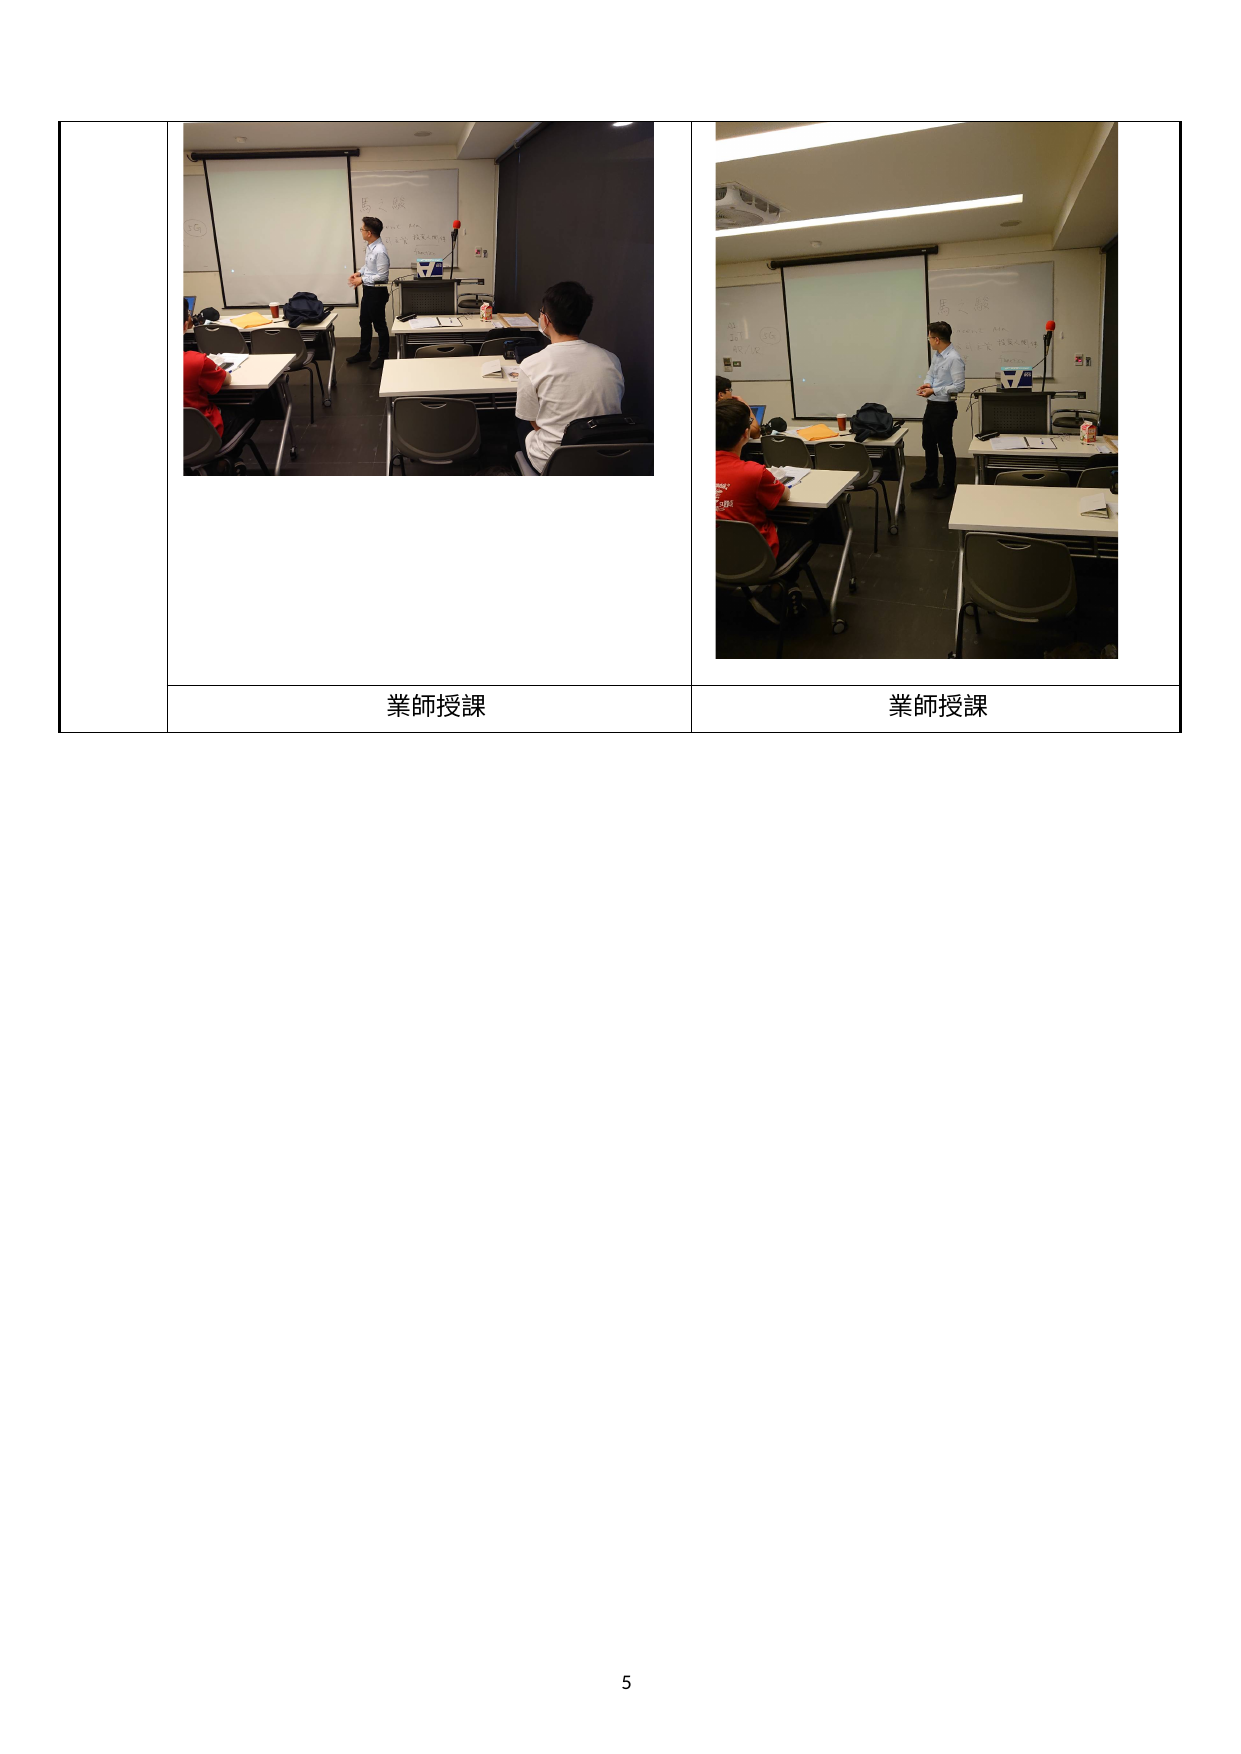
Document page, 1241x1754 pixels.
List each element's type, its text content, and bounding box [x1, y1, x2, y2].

table_cell [168, 122, 691, 684]
picture [183, 122, 654, 476]
table_cell 業師授課 [692, 686, 1179, 732]
picture [715, 122, 1119, 659]
table_cell 業師授課 [168, 686, 691, 732]
table_cell [692, 122, 1179, 684]
